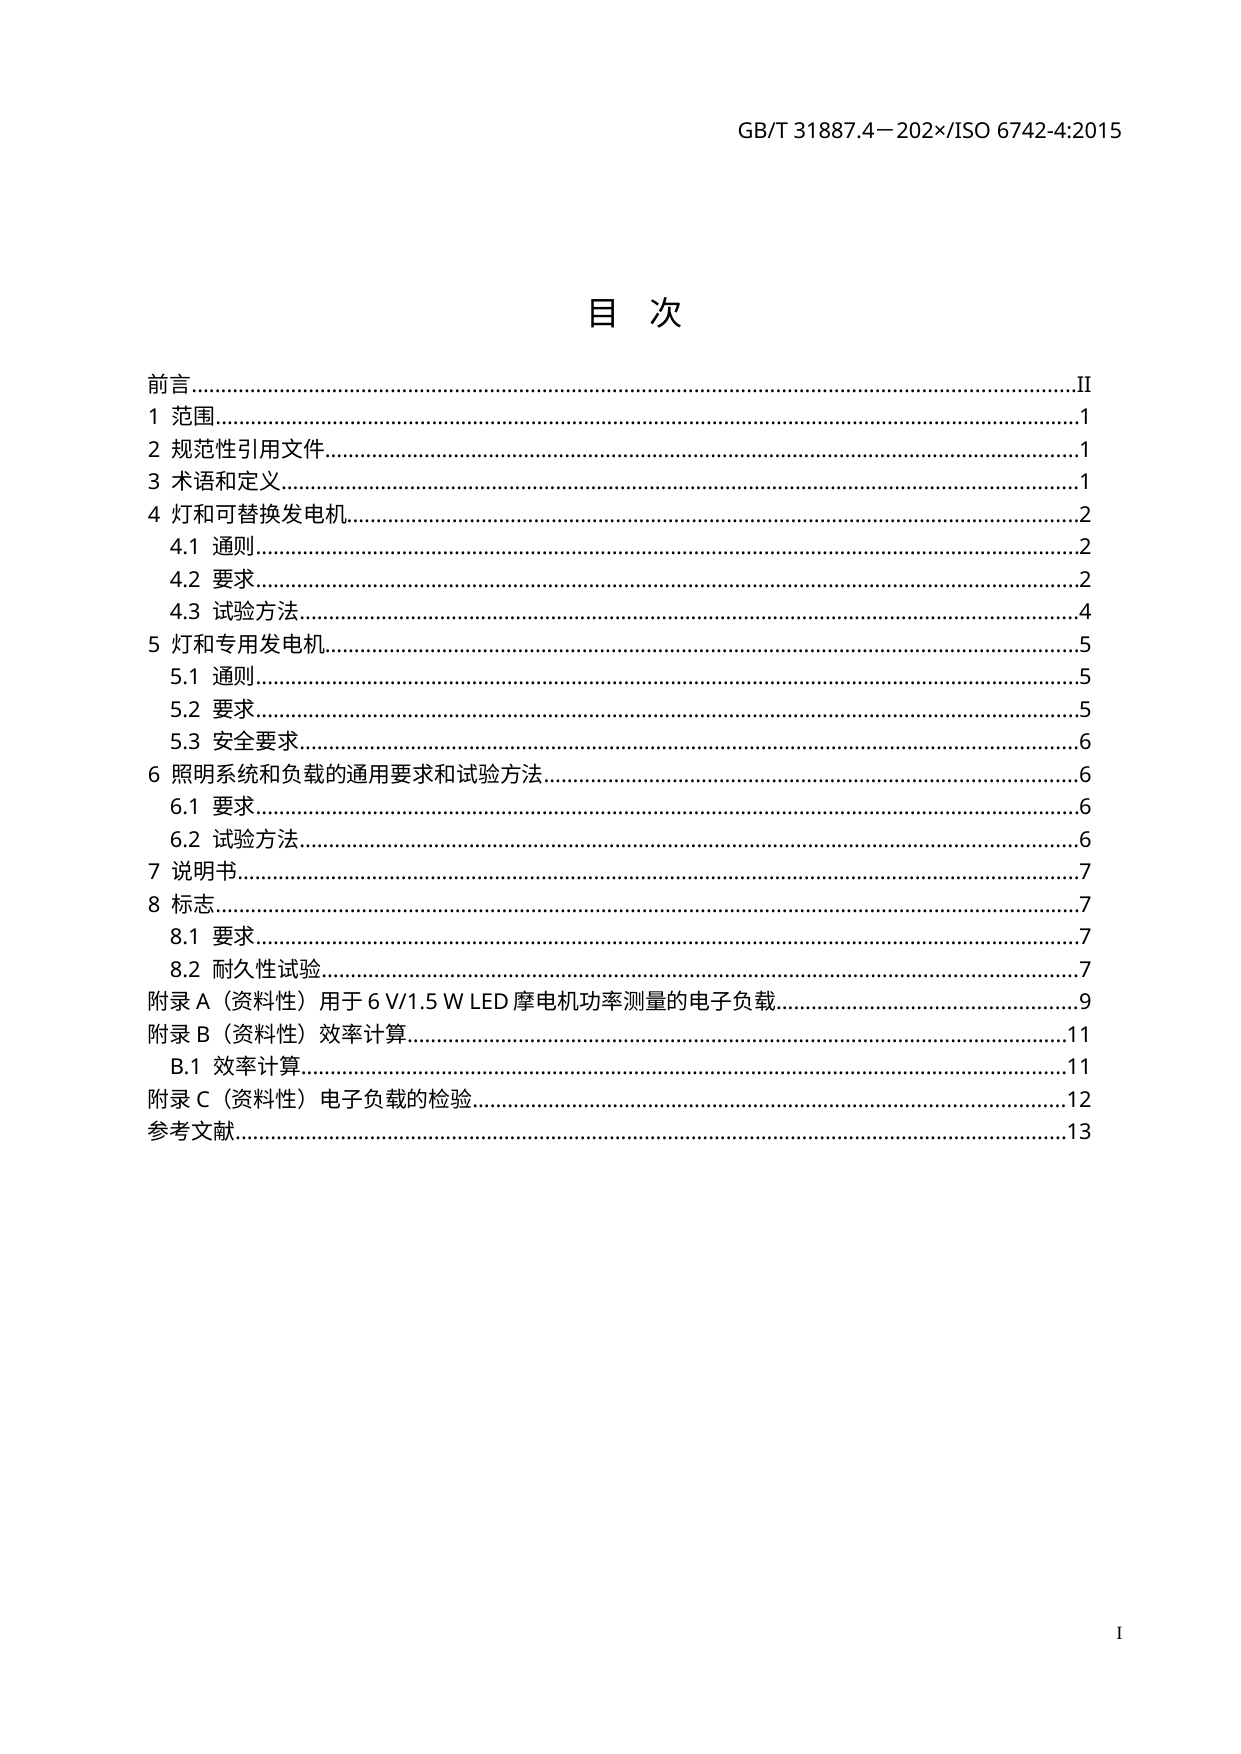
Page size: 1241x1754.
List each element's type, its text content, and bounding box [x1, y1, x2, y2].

text 目 次 [148, 292, 1122, 334]
